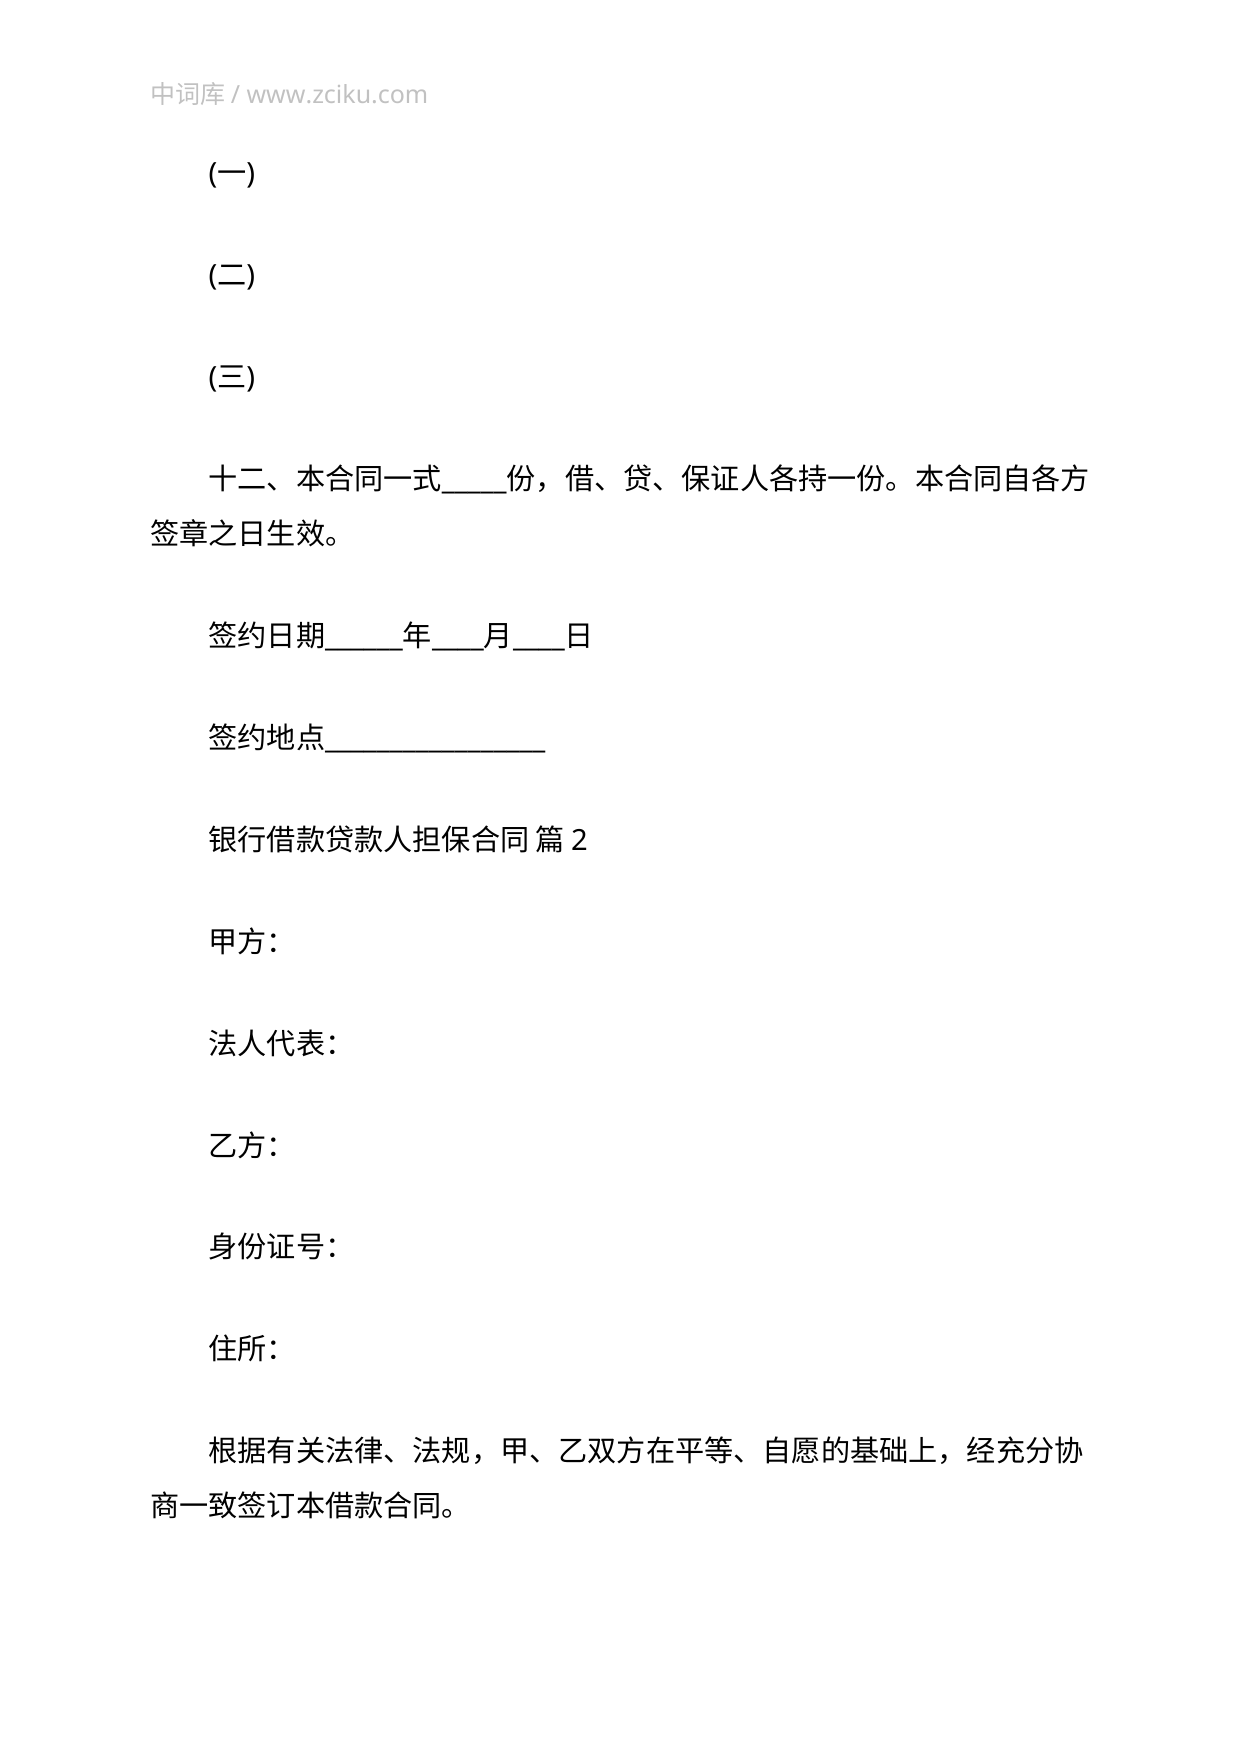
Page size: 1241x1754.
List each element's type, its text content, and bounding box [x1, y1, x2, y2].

text 甲方： [150, 919, 1090, 961]
text 身份证号： [150, 1224, 1090, 1266]
text (二) [150, 252, 1090, 294]
text 签约地点_________________ [150, 715, 1090, 757]
text 法人代表： [150, 1020, 1090, 1063]
text 乙方： [150, 1122, 1090, 1164]
text 根据有关法律、法规，甲、乙双方在平等、自愿的基础上，经充分协商一致签订本借款合同。 [150, 1427, 1090, 1525]
text (三) [150, 354, 1090, 396]
text 银行借款贷款人担保合同 篇2 [150, 817, 1090, 859]
text 住所： [150, 1326, 1090, 1368]
text 十二、本合同一式_____份，借、贷、保证人各持一份。本合同自各方签章之日生效。 [150, 456, 1090, 553]
text 签约日期______年____月____日 [150, 613, 1090, 655]
text (一) [150, 150, 1090, 192]
